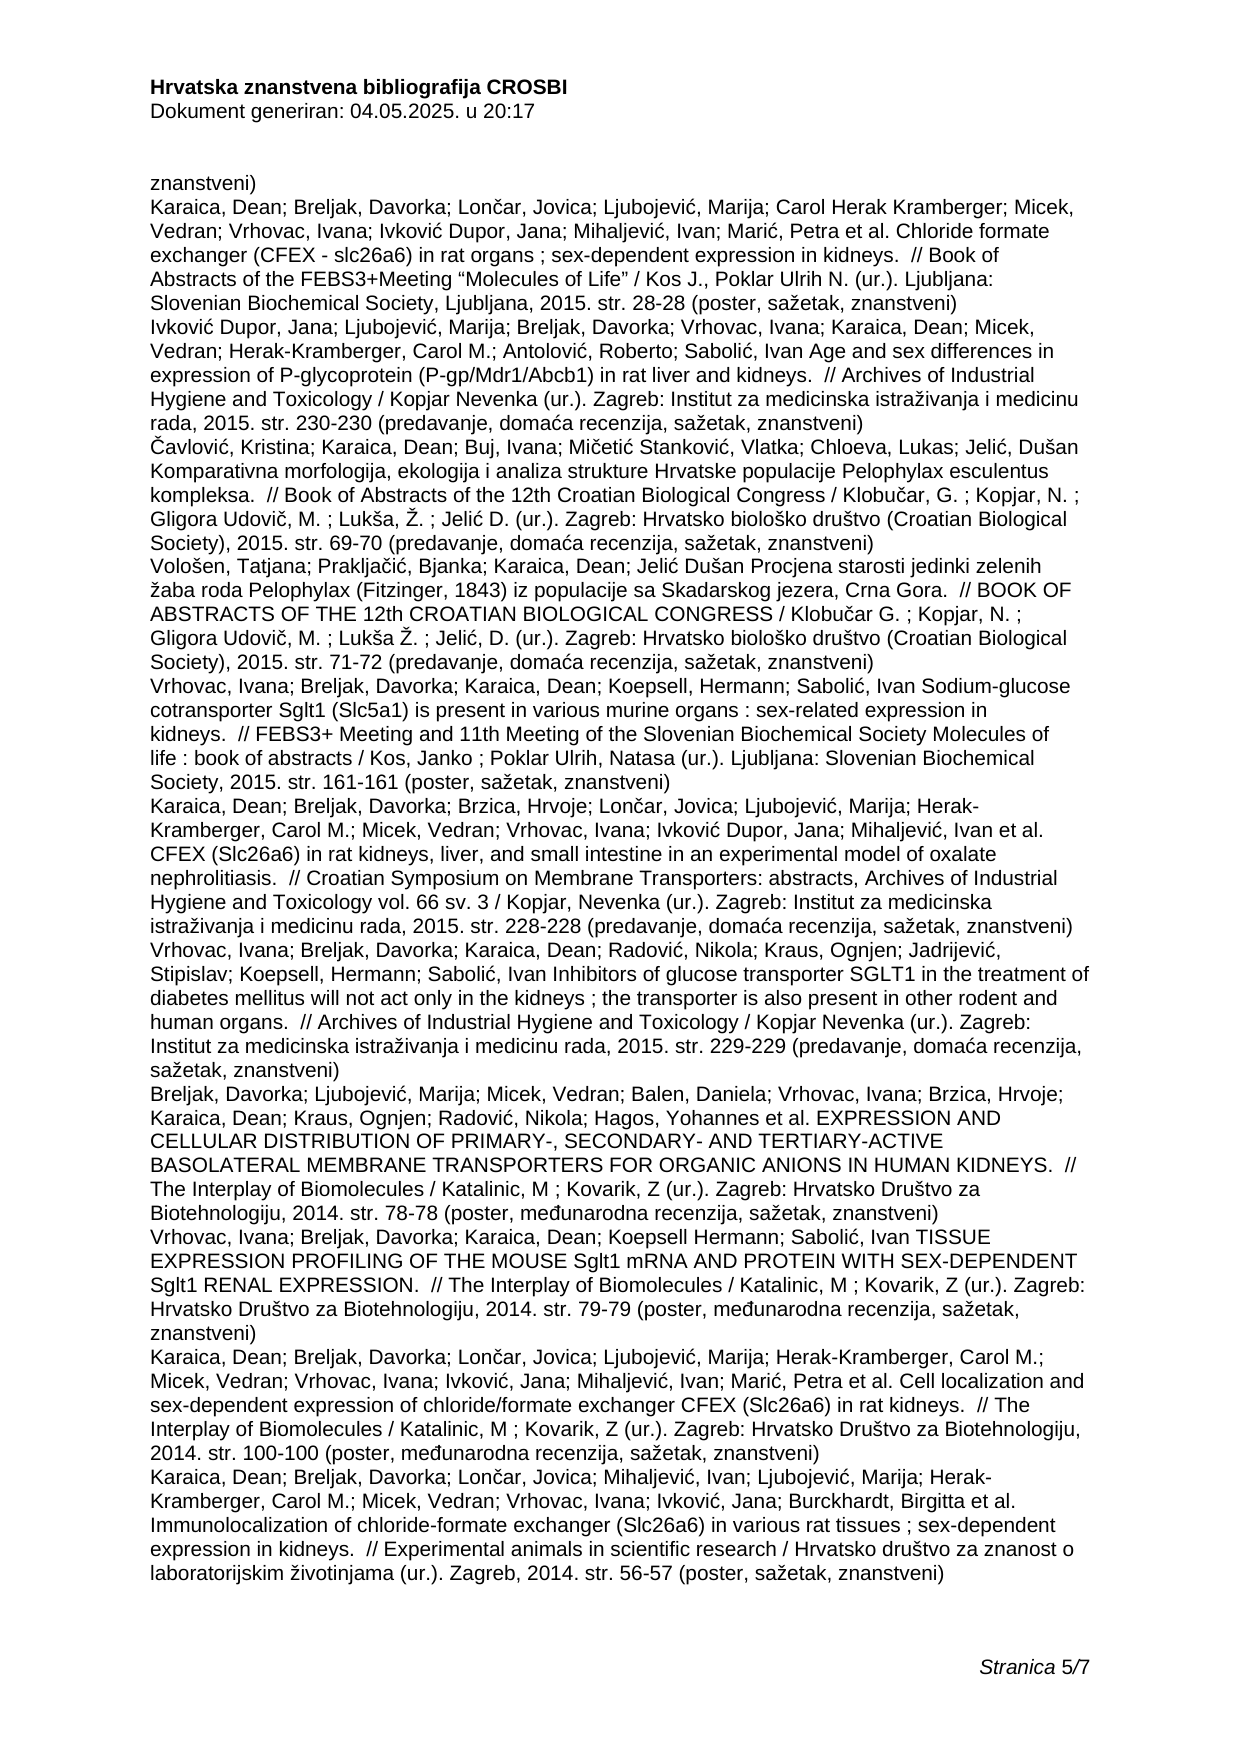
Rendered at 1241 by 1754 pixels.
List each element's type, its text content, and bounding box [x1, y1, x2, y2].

text Breljak, Davorka; Ljubojević, Marija; Micek, Vedran; Balen, Daniela; Vrhovac, Ivana; Brzica, Hrvoje; Karaica, Dean; Kraus, Ognjen; Radović, Nikola; Hagos, Yohannes et al. [150, 1081, 1090, 1225]
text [150, 171, 1090, 195]
text Ivković Dupor, Jana; Ljubojević, Marija; Breljak, Davorka; Vrhovac, Ivana; Karaica, Dean; Micek, Vedran; Herak-Kramberger, Carol M.; Antolović, Roberto; Sabolić, Ivan [150, 315, 1090, 434]
text Karaica, Dean; Breljak, Davorka; Lončar, Jovica; Mihaljević, Ivan; Ljubojević, Marija; Herak-Kramberger, Carol M.; Micek, Vedran; Vrhovac, Ivana; Ivković, Jana; Burckhardt, Birgitta et al. [150, 1465, 1090, 1584]
text Vrhovac, Ivana; Breljak, Davorka; Karaica, Dean; Koepsell, Hermann; Sabolić, Ivan [150, 674, 1090, 794]
text Karaica, Dean; Breljak, Davorka; Lončar, Jovica; Ljubojević, Marija; Herak-Kramberger, Carol M.; Micek, Vedran; Vrhovac, Ivana; Ivković, Jana; Mihaljević, Ivan; Marić, Petra et al. [150, 1345, 1090, 1465]
text Čavlović, Kristina; Karaica, Dean; Buj, Ivana; Mičetić Stanković, Vlatka; Chloeva, Lukas; Jelić, Dušan [150, 434, 1090, 554]
text Vološen, Tatjana; Prakljačić, Bjanka; Karaica, Dean; Jelić Dušan [150, 554, 1090, 674]
text Vrhovac, Ivana; Breljak, Davorka; Karaica, Dean; Radović, Nikola; Kraus, Ognjen; Jadrijević, Stipislav; Koepsell, Hermann; Sabolić, Ivan [150, 938, 1090, 1081]
text Karaica, Dean; Breljak, Davorka; Brzica, Hrvoje; Lončar, Jovica; Ljubojević, Marija; Herak-Kramberger, Carol M.; Micek, Vedran; Vrhovac, Ivana; Ivković Dupor, Jana; Mihaljević, Ivan et al. [150, 794, 1090, 938]
text Karaica, Dean; Breljak, Davorka; Lončar, Jovica; Ljubojević, Marija; Carol Herak Kramberger; Micek, Vedran; Vrhovac, Ivana; Ivković Dupor, Jana; Mihaljević, Ivan; Marić, Petra et al. [150, 195, 1090, 315]
text Vrhovac, Ivana; Breljak, Davorka; Karaica, Dean; Koepsell Hermann; Sabolić, Ivan [150, 1225, 1090, 1345]
